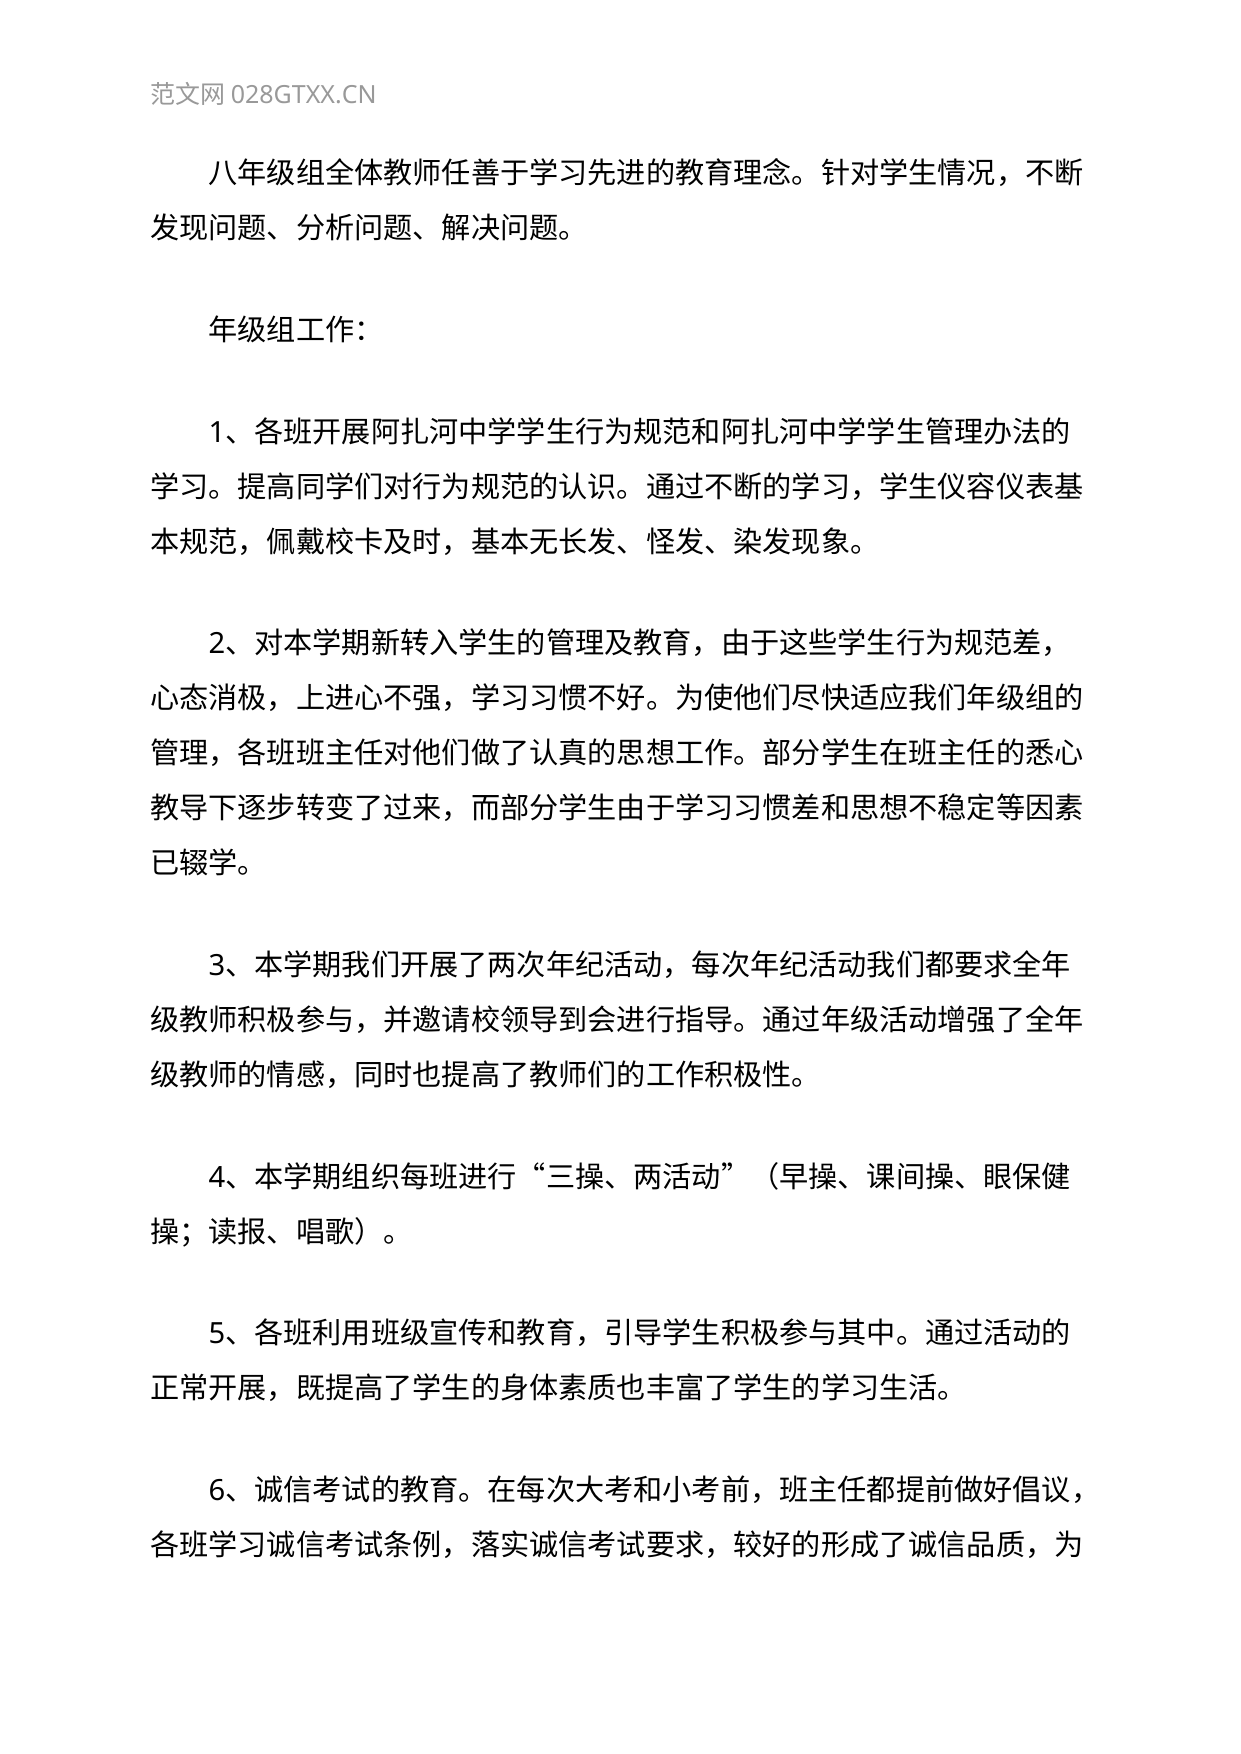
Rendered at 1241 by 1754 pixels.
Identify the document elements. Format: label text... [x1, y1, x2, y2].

text 5、各班利用班级宣传和教育，引导学生积极参与其中。通过活动的正常开展，既提高了学生的身体素质也丰富了学生的学习生活。 [150, 1310, 1090, 1407]
text 年级组工作： [150, 307, 1090, 349]
text 八年级组全体教师任善于学习先进的教育理念。针对学生情况，不断发现问题、分析问题、解决问题。 [150, 150, 1090, 247]
text 3、本学期我们开展了两次年纪活动，每次年纪活动我们都要求全年级教师积极参与，并邀请校领导到会进行指导。通过年级活动增强了全年级教师的情感，同时也提高了教师们的工作积极性。 [150, 942, 1090, 1094]
text 4、本学期组织每班进行“三操、两活动”（早操、课间操、眼保健操；读报、唱歌）。 [150, 1153, 1090, 1251]
text 2、对本学期新转入学生的管理及教育，由于这些学生行为规范差，心态消极，上进心不强，学习习惯不好。为使他们尽快适应我们年级组的管理，各班班主任对他们做了认真的思想工作。部分学生在班主任的悉心教导下逐步转变了过来，而部分学生由于学习习惯差和思想不稳定等因素已辍学。 [150, 620, 1090, 882]
text 1、各班开展阿扎河中学学生行为规范和阿扎河中学学生管理办法的学习。提高同学们对行为规范的认识。通过不断的学习，学生仪容仪表基本规范，佩戴校卡及时，基本无长发、怪发、染发现象。 [150, 408, 1090, 561]
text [150, 1467, 1090, 1564]
